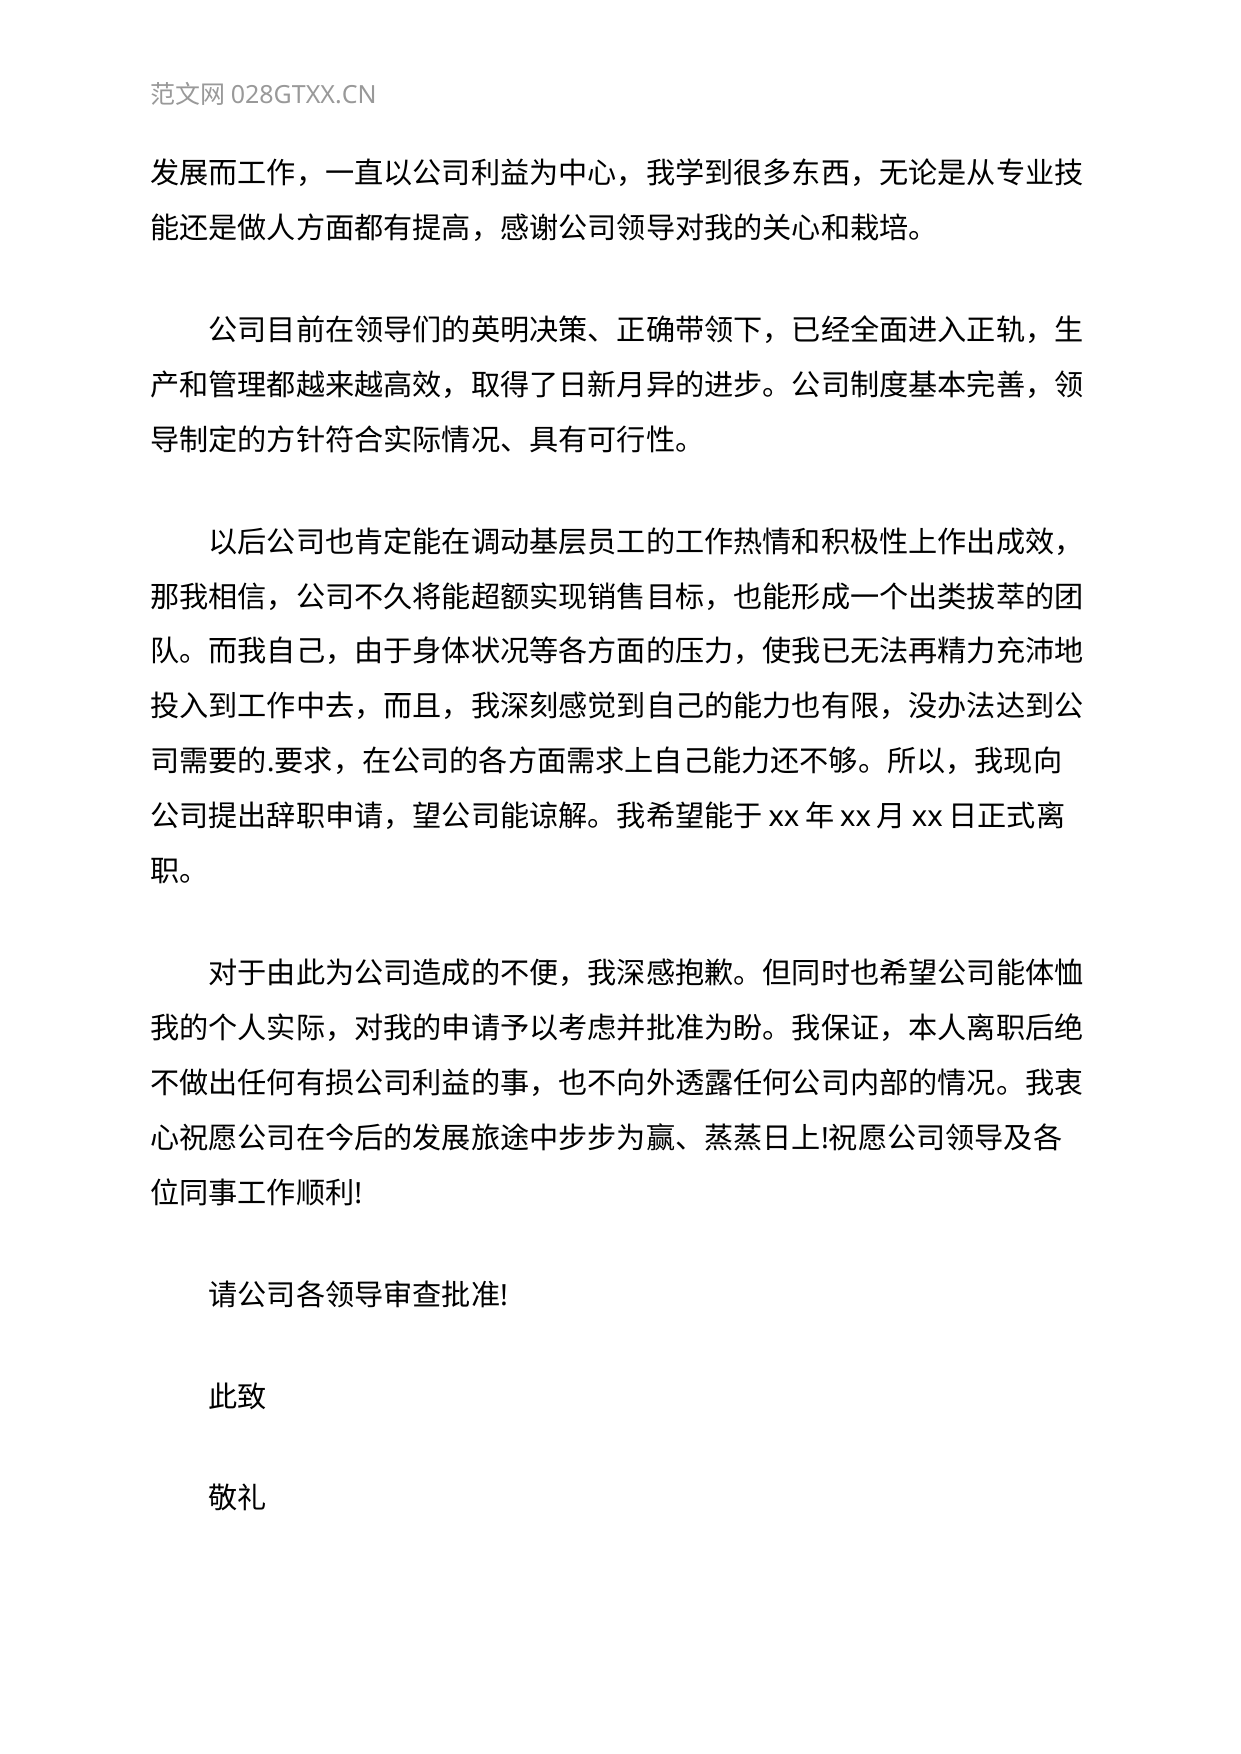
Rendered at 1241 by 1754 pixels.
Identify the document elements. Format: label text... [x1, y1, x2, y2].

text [150, 150, 1090, 247]
text 以后公司也肯定能在调动基层员工的工作热情和积极性上作出成效，那我相信，公司不久将能超额实现销售目标，也能形成一个出类拔萃的团队。而我自己，由于身体状况等各方面的压力，使我已无法再精力充沛地投入到工作中去，而且，我深刻感觉到自己的能力也有限，没办法达到公司需要的.要求，在公司的各方面需求上自己能力还不够。所以，我现向公司提出辞职申请，望公司能谅解。我希望能于xx年xx月xx日正式离职。 [150, 518, 1090, 890]
text 敬礼 [150, 1475, 1090, 1517]
text 请公司各领导审查批准! [150, 1271, 1090, 1314]
text 此致 [150, 1373, 1090, 1416]
text 对于由此为公司造成的不便，我深感抱歉。但同时也希望公司能体恤我的个人实际，对我的申请予以考虑并批准为盼。我保证，本人离职后绝不做出任何有损公司利益的事，也不向外透露任何公司内部的情况。我衷心祝愿公司在今后的发展旅途中步步为赢、蒸蒸日上!祝愿公司领导及各位同事工作顺利! [150, 949, 1090, 1212]
text 公司目前在领导们的英明决策、正确带领下，已经全面进入正轨，生产和管理都越来越高效，取得了日新月异的进步。公司制度基本完善，领导制定的方针符合实际情况、具有可行性。 [150, 307, 1090, 459]
